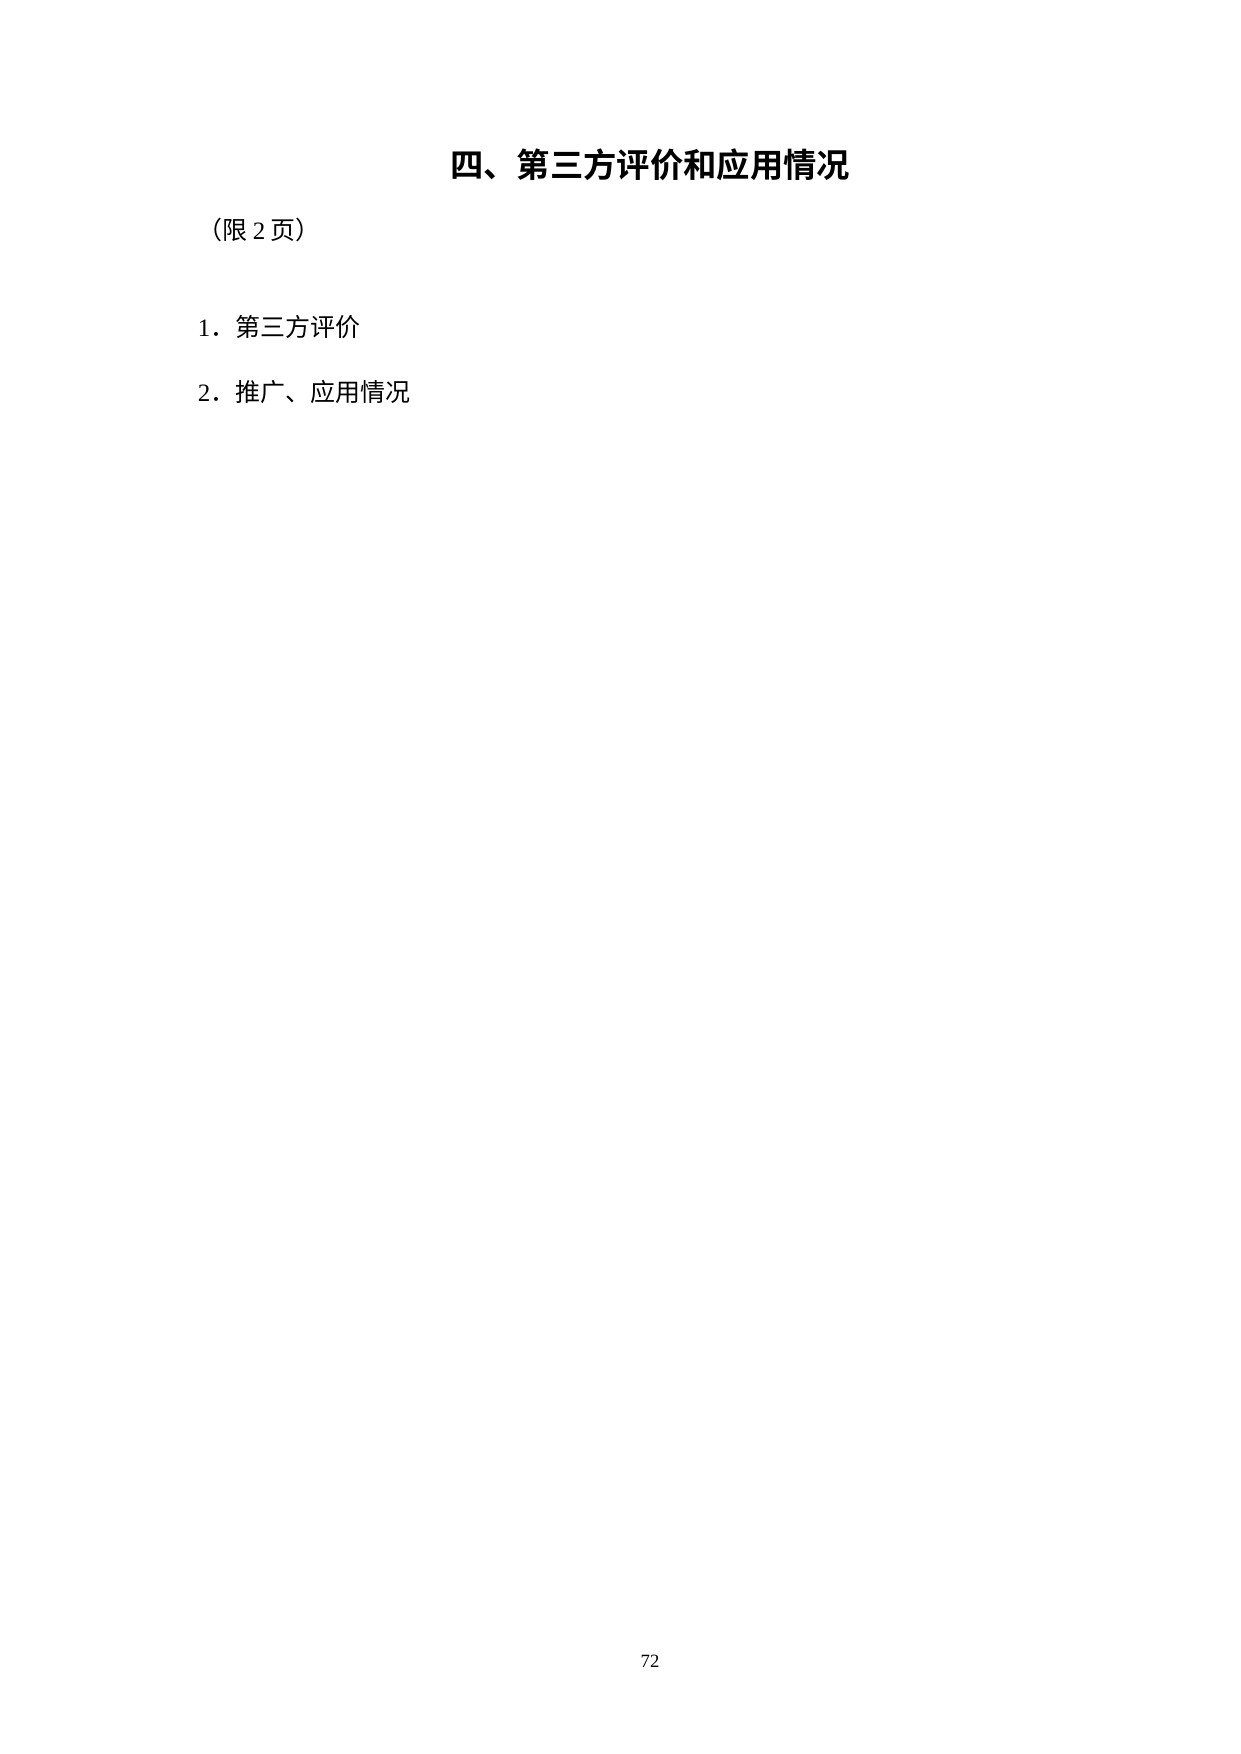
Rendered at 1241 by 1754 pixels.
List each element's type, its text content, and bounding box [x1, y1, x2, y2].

subtitle 四、第三方评价和应用情况 [148, 131, 1152, 196]
text （限2页） [148, 196, 1152, 261]
text 2．推广、应用情况 [148, 358, 1152, 423]
text 1．第三方评价 [148, 293, 1152, 358]
